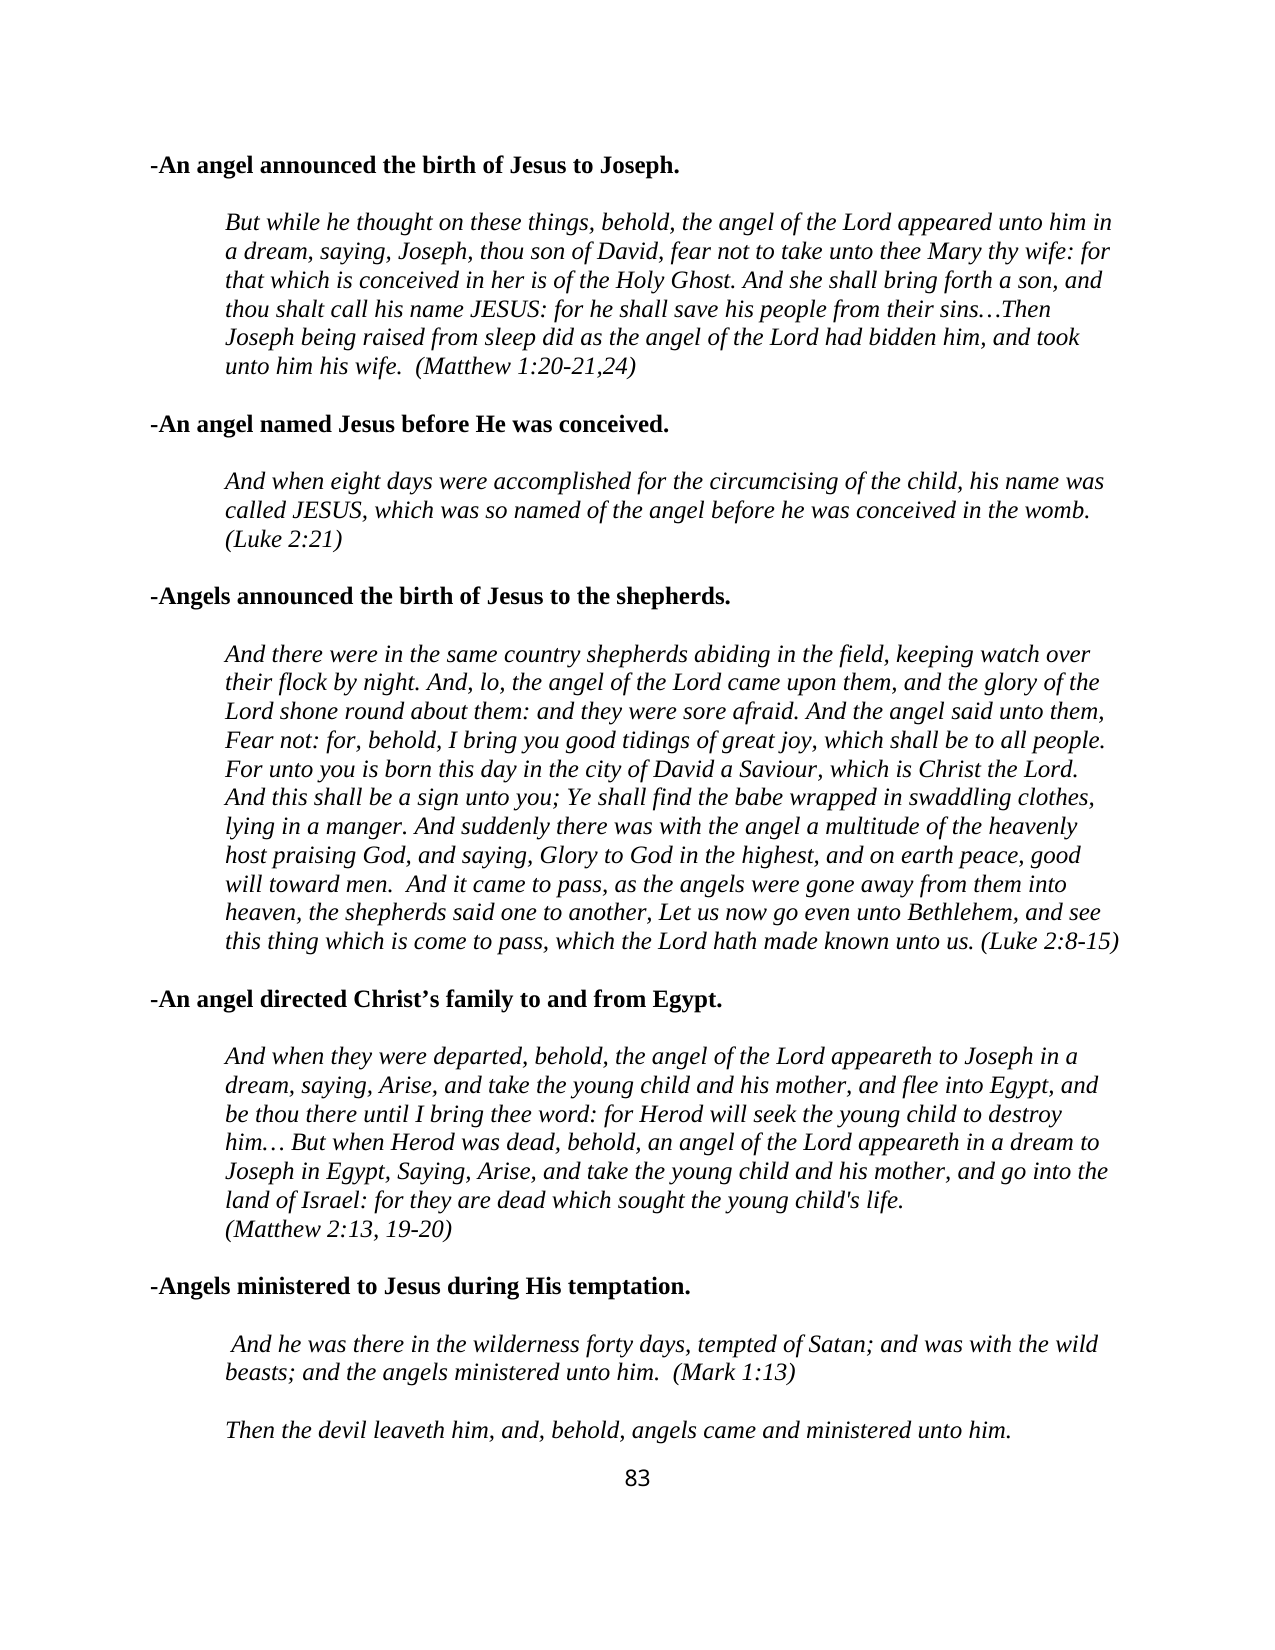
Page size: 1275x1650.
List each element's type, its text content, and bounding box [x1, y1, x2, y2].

text -An angel named Jesus before He was conceived. [150, 409, 1125, 437]
text -An angel directed Christ’s family to and from Egypt. [150, 984, 1125, 1012]
text -Angels announced the birth of Jesus to the shepherds. [150, 581, 1125, 610]
text But while he thought on these things, behold, the angel of the Lord appeared unto him in a dream, saying, Joseph, thou son of David, fear not to take unto thee Mary thy wife: for that which is conceived in her is of the Holy Ghost. And she shall bring forth a son, and thou shalt call his name JESUS: for he shall save his people from their sins…Then Joseph being raised from sleep did as the angel of the Lord had bidden him, and took unto him his wife. (Matthew 1:20-21,24) [225, 207, 1125, 380]
text And he was there in the wilderness forty days, tempted of Satan; and was with the wild beasts; and the angels ministered unto him. (Mark 1:13) [225, 1329, 1125, 1386]
text -Angels ministered to Jesus during His temptation. [150, 1271, 1125, 1300]
text And there were in the same country shepherds abiding in the field, keeping watch over their flock by night. And, lo, the angel of the Lord came upon them, and the glory of the Lord shone round about them: and they were sore afraid. And the angel said unto them, Fear not: for, behold, I bring you good tidings of great joy, which shall be to all people. For unto you is born this day in the city of David a Saviour, which is Christ the Lord. And this shall be a sign unto you; Ye shall find the babe wrapped in swaddling clothes, lying in a manger. And suddenly there was with the angel a multitude of the heavenly host praising God, and saying, Glory to God in the highest, and on earth peace, good will toward men. And it came to pass, as the angels were gone away from them into heaven, the shepherds said one to another, Let us now go even unto Bethlehem, and see this thing which is come to pass, which the Lord hath made known unto us. (Luke 2:8-15) [225, 639, 1125, 955]
text -An angel announced the birth of Jesus to Joseph. [150, 150, 1125, 179]
text And when eight days were accomplished for the circumcising of the child, his name was called JESUS, which was so named of the angel before he was conceived in the womb. (Luke 2:21) [225, 466, 1125, 552]
text (Matthew 2:13, 19-20) [225, 1214, 1125, 1242]
text Then the devil leaveth him, and, behold, angels came and ministered unto him. [150, 1415, 1125, 1444]
text And when they were departed, behold, the angel of the Lord appeareth to Joseph in a dream, saying, Arise, and take the young child and his mother, and flee into Egypt, and be thou there until I bring thee word: for Herod will seek the young child to destroy him… But when Herod was dead, behold, an angel of the Lord appeareth in a dream to Joseph in Egypt, Saying, Arise, and take the young child and his mother, and go into the land of Israel: for they are dead which sought the young child's life. [225, 1041, 1125, 1214]
